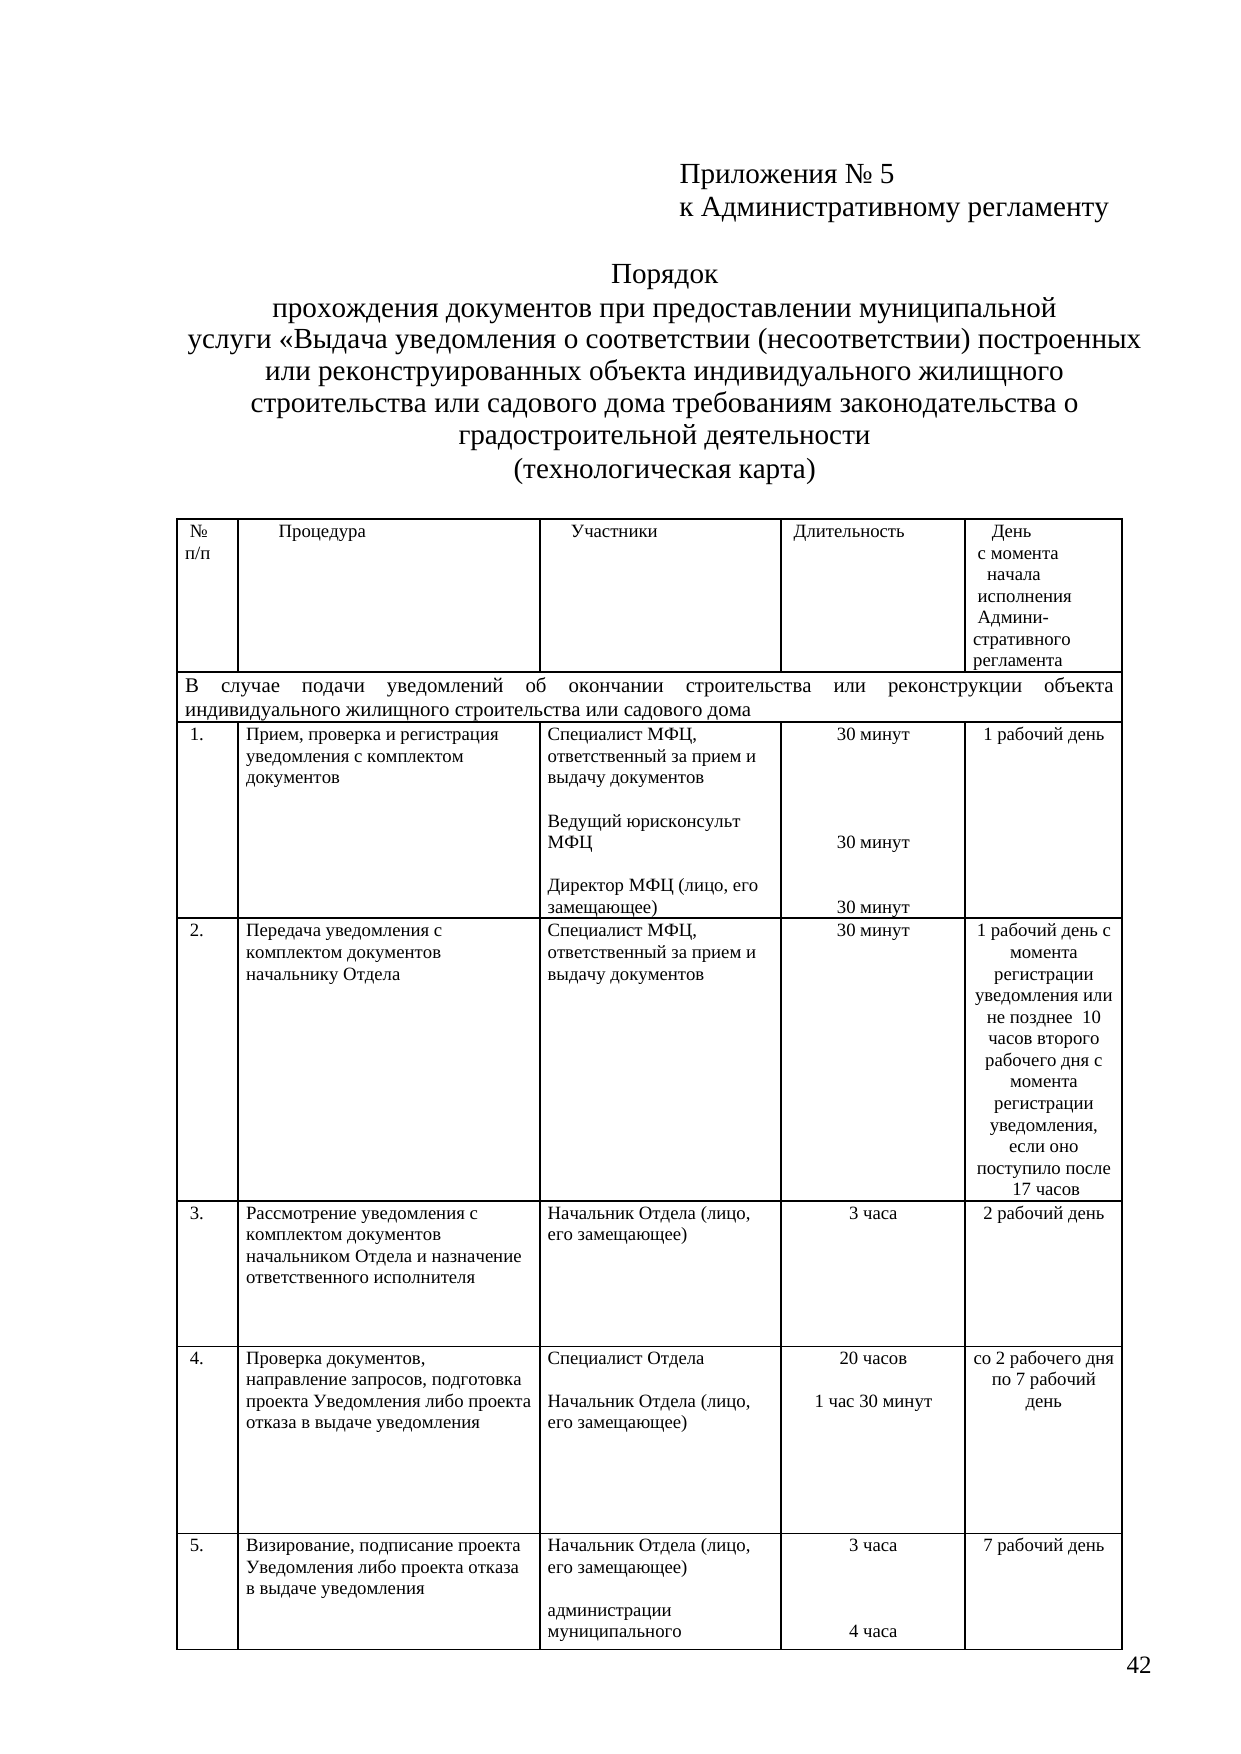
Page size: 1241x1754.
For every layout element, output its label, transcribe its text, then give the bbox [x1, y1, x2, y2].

table_header День с момента начала исполнения Админи-стративного регламента [966, 520, 1121, 671]
table_cell 1 рабочий день [966, 723, 1121, 917]
table_cell Проверка документов, направление запросов, подготовка проекта Уведомления либо проекта отказа в выдаче уведомления [239, 1347, 539, 1533]
table_header Длительность [782, 520, 964, 671]
table_cell 3. [178, 1202, 237, 1346]
table_cell Прием, проверка и регистрация уведомления с комплектом документов [239, 723, 539, 917]
table_cell 2 рабочий день [966, 1202, 1121, 1346]
table_cell 5. [178, 1534, 237, 1649]
text Порядок [177, 256, 1152, 290]
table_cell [239, 1534, 539, 1649]
table_cell Специалист МФЦ, ответственный за прием и выдачу документов Ведущий юрисконсульт МФЦ Директор МФЦ (лицо, его замещающее) [541, 723, 780, 917]
table_cell 30 минут [782, 919, 964, 1200]
text прохождения документов при предоставлении муниципальной [177, 290, 1152, 323]
table_cell со 2 рабочего дня по 7 рабочий день [966, 1347, 1121, 1533]
table_cell 2. [178, 919, 237, 1200]
table_cell Начальник Отдела (лицо, его замещающее) [541, 1202, 780, 1346]
table_cell 7 рабочий день [966, 1534, 1121, 1649]
table_header Участники [541, 520, 780, 671]
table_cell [782, 1534, 964, 1649]
table_cell 4. [178, 1347, 237, 1533]
table_header Процедура [239, 520, 539, 671]
table_cell 30 минут 30 минут 30 минут [782, 723, 964, 917]
table_cell В случае подачи уведомлений об окончании строительства или реконструкции объекта индивидуального жилищного строительства или садового дома [178, 673, 1121, 721]
table_header № п/п [178, 520, 237, 671]
table_cell Специалист МФЦ, ответственный за прием и выдачу документов [541, 919, 780, 1200]
text к Административному регламенту [664, 189, 1152, 223]
text услуги «Выдача уведомления о соответствии (несоответствии) построенных или реконструированных объекта индивидуального жилищного строительства или садового дома требованиям законодательства о градостроительной деятельности [177, 323, 1152, 451]
table_cell Рассмотрение уведомления с комплектом документов начальником Отдела и назначение ответственного исполнителя [239, 1202, 539, 1346]
table_cell Специалист Отдела Начальник Отдела (лицо, его замещающее) [541, 1347, 780, 1533]
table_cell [541, 1534, 780, 1649]
text (технологическая карта) [177, 451, 1152, 484]
table_cell 1. [178, 723, 237, 917]
table_cell 3 часа [782, 1202, 964, 1346]
table_cell 1 рабочий день с момента регистрации уведомления или не позднее 10 часов второго рабочего дня с момента регистрации уведомления, если оно поступило после 17 часов [966, 919, 1121, 1200]
text Приложения № 5 [177, 156, 1152, 189]
table_cell Передача уведомления с комплектом документов начальнику Отдела [239, 919, 539, 1200]
table_cell 20 часов 1 час 30 минут [782, 1347, 964, 1533]
